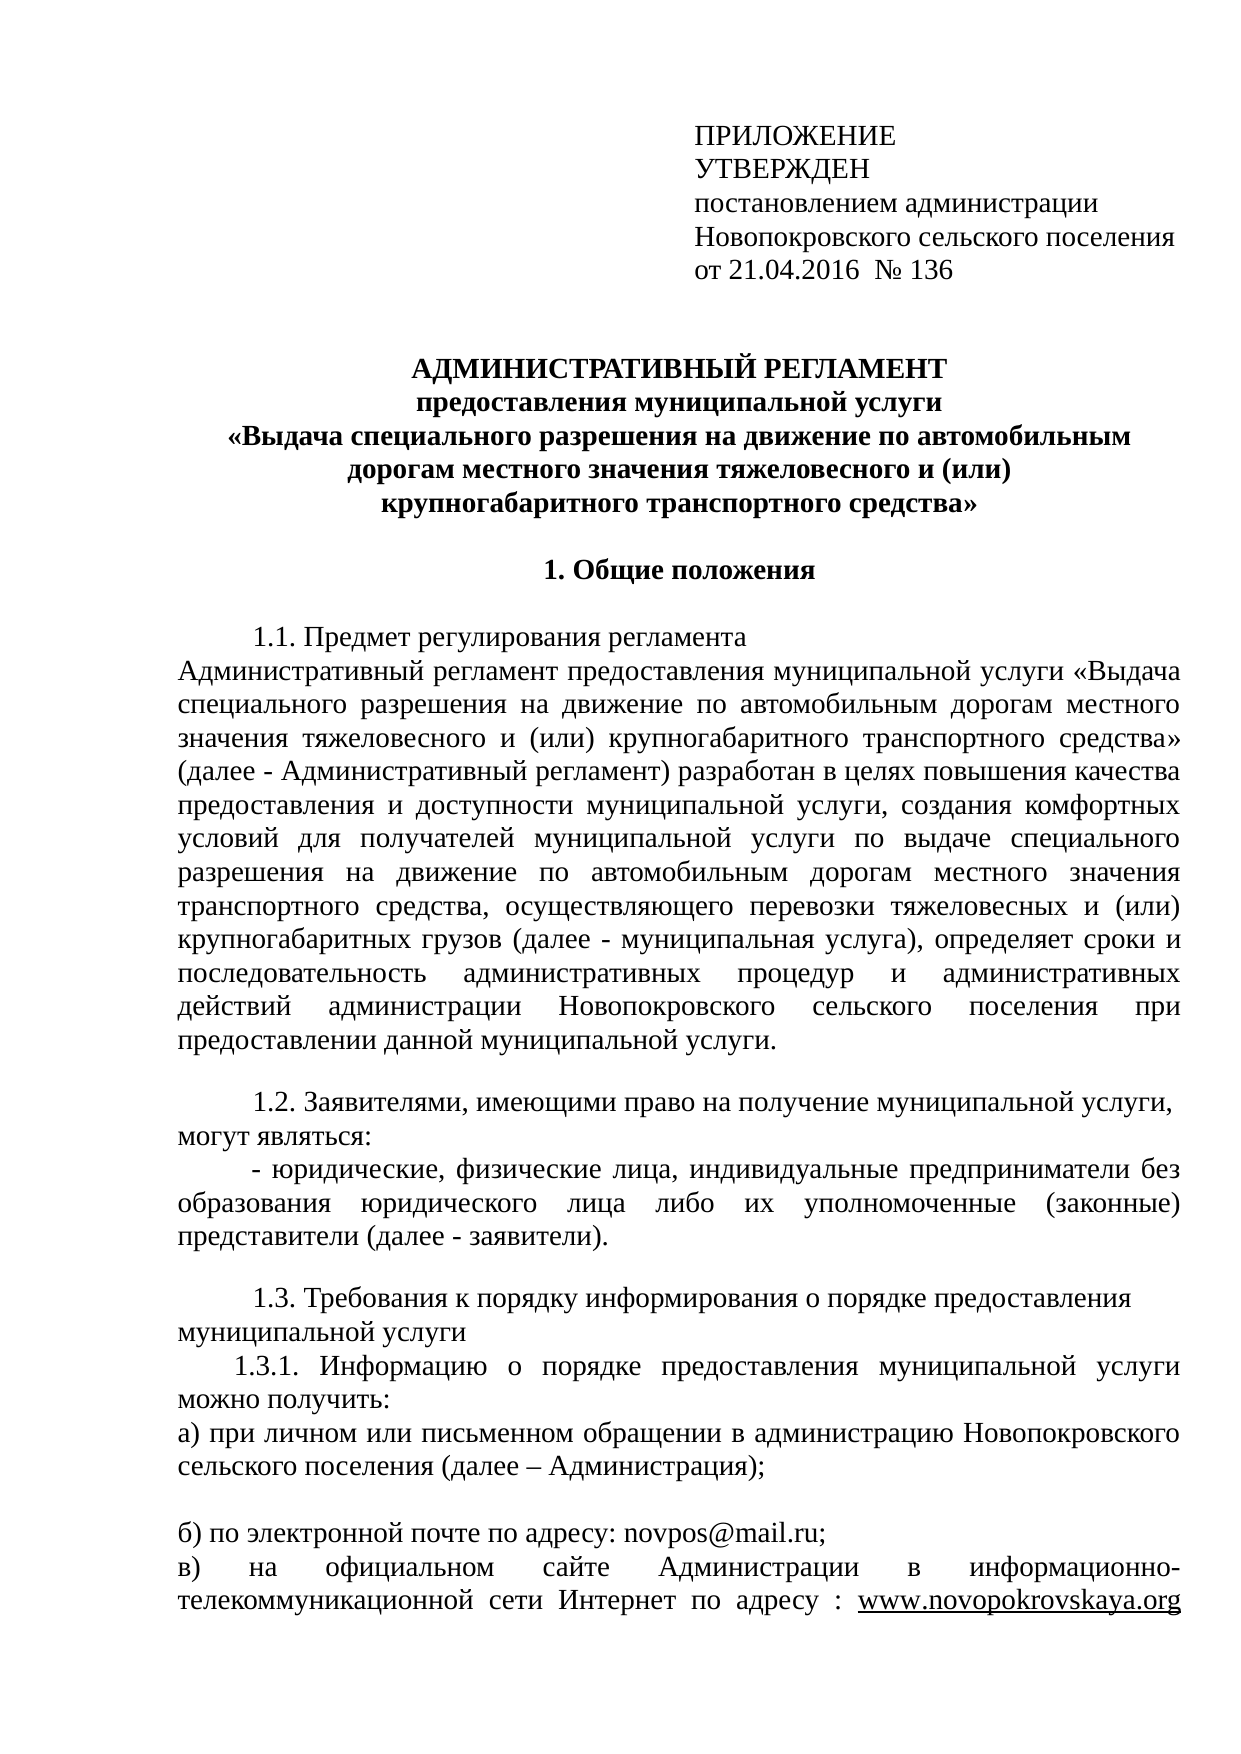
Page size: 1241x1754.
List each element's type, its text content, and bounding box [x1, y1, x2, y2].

text крупногабаритного транспортного средства» [177, 485, 1181, 519]
text 1.3.1. Информацию о порядке предоставления муниципальной услуги можно получить: [177, 1348, 1181, 1415]
text АДМИНИСТРАТИВНЫЙ РЕГЛАМЕНТ [177, 351, 1181, 384]
text - юридические, физические лица, индивидуальные предприниматели без образования юридического лица либо их уполномоченные (законные) представители (далее - заявители). [177, 1151, 1181, 1252]
text 1. Общие положения [177, 552, 1181, 586]
text 1.3. Требования к порядку информирования о порядке предоставления муниципальной услуги [177, 1281, 1181, 1348]
text 1.2. Заявителями, имеющими право на получение муниципальной услуги, могут являться: [177, 1084, 1181, 1151]
text УТВЕРЖДЕН [694, 152, 1181, 185]
text 1.1. Предмет регулирования регламента [177, 619, 1181, 653]
text от 21.04.2016 № 136 [694, 252, 1181, 286]
text а) при личном или письменном обращении в администрацию Новопокровского сельского поселения (далее – Администрация); [177, 1415, 1181, 1482]
text «Выдача специального разрешения на движение по автомобильным дорогам местного значения тяжеловесного и (или) [177, 418, 1181, 485]
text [177, 1549, 1181, 1616]
text Новопокровского сельского поселения [694, 219, 1181, 252]
text ПРИЛОЖЕНИЕ [694, 118, 1181, 152]
text предоставления муниципальной услуги [177, 384, 1181, 418]
text постановлением администрации [694, 185, 1181, 219]
text Административный регламент предоставления муниципальной услуги «Выдача специального разрешения на движение по автомобильным дорогам местного значения тяжеловесного и (или) крупногабаритного транспортного средства» (далее - Административный регламент) разработан в целях повышения качества предоставления и доступности муниципальной услуги, создания комфортных условий для получателей муниципальной услуги по выдаче специального разрешения на движение по автомобильным дорогам местного значения транспортного средства, осуществляющего перевозки тяжеловесных и (или) крупногабаритных грузов (далее - муниципальная услуга), определяет сроки и последовательность административных процедур и административных действий администрации Новопокровского сельского поселения при предоставлении данной муниципальной услуги. [177, 653, 1181, 1055]
text б) по электронной почте по адресу: novpos@mail.ru; [177, 1515, 1181, 1549]
